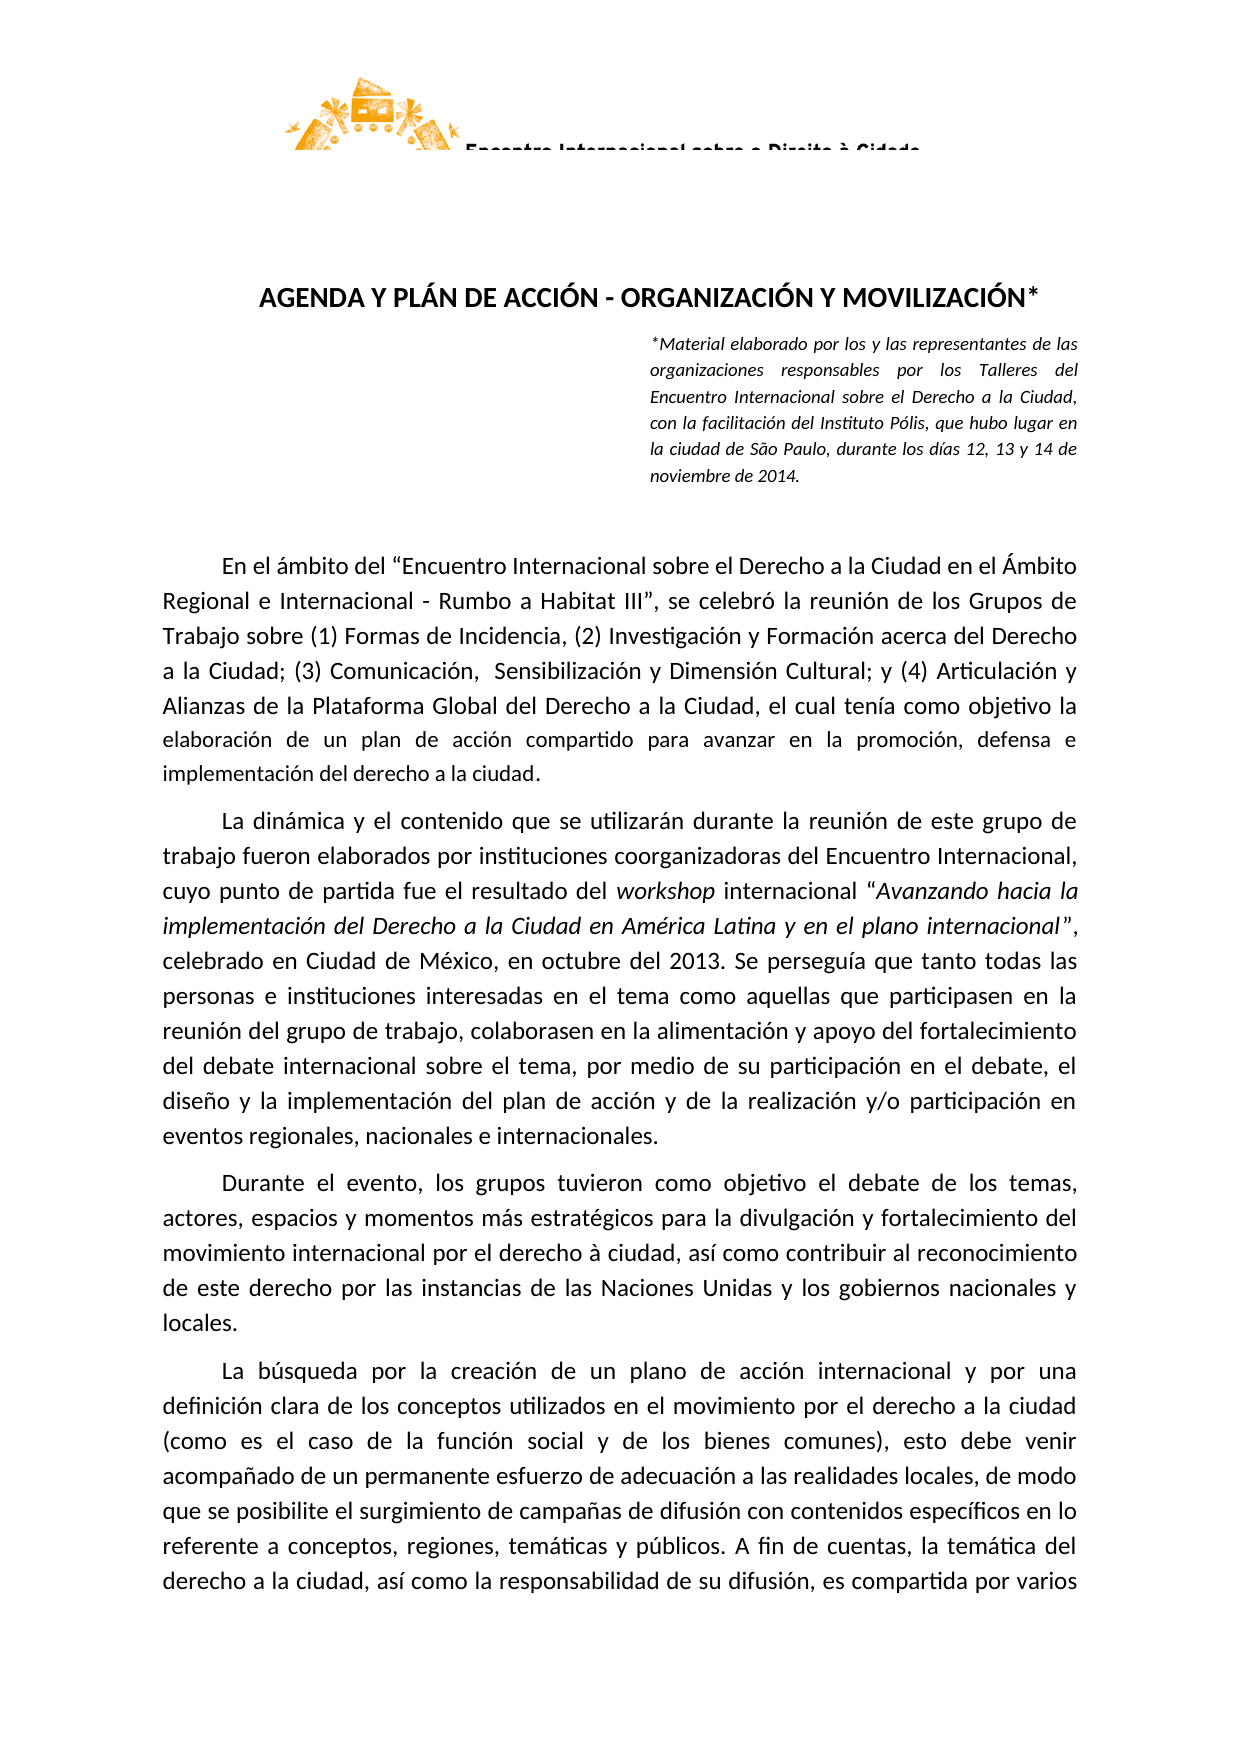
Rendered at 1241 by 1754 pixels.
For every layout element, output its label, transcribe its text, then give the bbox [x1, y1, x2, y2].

text La dinámica y el contenido que se utilizarán durante la reunión de este grupo de trabajo fueron elaborados por instituciones coorganizadoras del Encuentro Internacional, cuyo punto de partida fue el resultado del workshop internacional “Avanzando hacia la implementación del Derecho a la Ciudad en América Latina y en el plano internacional”, celebrado en Ciudad de México, en octubre del 2013. Se perseguía que tanto todas las personas e instituciones interesadas en el tema como aquellas que participasen en la reunión del grupo de trabajo, colaborasen en la alimentación y apoyo del fortalecimiento del debate internacional sobre el tema, por medio de su participación en el debate, el diseño y la implementación del plan de acción y de la realización y/o participación en eventos regionales, nacionales e internacionales. [162, 805, 1078, 1150]
text Durante el evento, los grupos tuvieron como objetivo el debate de los temas, actores, espacios y momentos más estratégicos para la divulgación y fortalecimiento del movimiento internacional por el derecho à ciudad, así como contribuir al reconocimiento de este derecho por las instancias de las Naciones Unidas y los gobiernos nacionales y locales. [162, 1167, 1078, 1338]
text *Material elaborado por los y las representantes de las organizaciones responsables por los Talleres del Encuentro Internacional sobre el Derecho a la Ciudad, con la facilitación del Instituto Pólis, que hubo lugar en la ciudad de São Paulo, durante los días 12, 13 y 14 de noviembre de 2014. [650, 332, 1078, 487]
subtitle AGENDA Y PLÁN DE ACCIÓN - ORGANIZACIÓN Y MOVILIZACIÓN* [162, 150, 1078, 314]
text En el ámbito del “Encuentro Internacional sobre el Derecho a la Ciudad en el Ámbito Regional e Internacional - Rumbo a Habitat III”, se celebró la reunión de los Grupos de Trabajo sobre (1) Formas de Incidencia, (2) Investigación y Formación acerca del Derecho a la Ciudad; (3) Comunicación, Sensibilización y Dimensión Cultural; y (4) Articulación y Alianzas de la Plataforma Global del Derecho a la Ciudad, el cual tenía como objetivo la elaboración de un plan de acción compartido para avanzar en la promoción, defensa e implementación del derecho a la ciudad. [162, 550, 1078, 788]
picture [274, 70, 972, 150]
